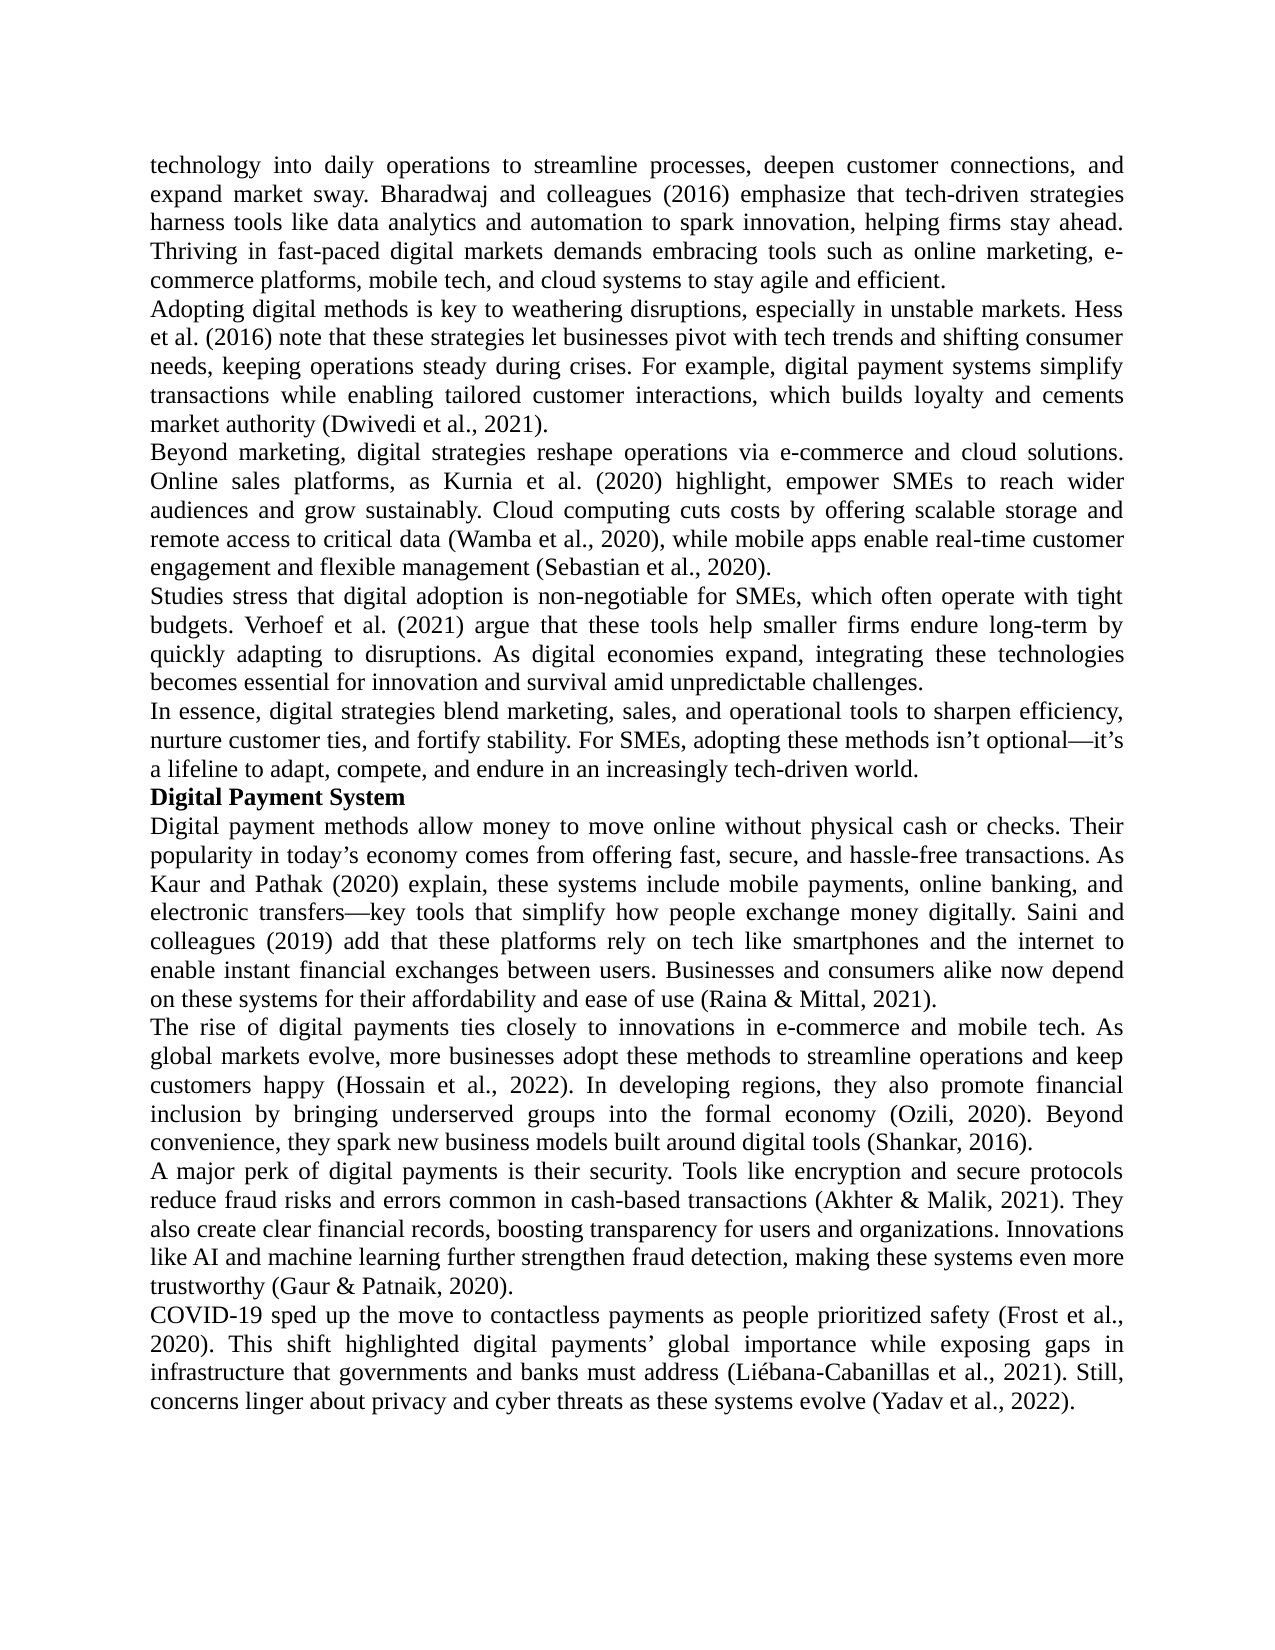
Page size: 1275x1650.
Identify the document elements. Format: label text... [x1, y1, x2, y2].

text COVID-19 sped up the move to contactless payments as people prioritized safety (Frost et al., 2020). This shift highlighted digital payments’ global importance while exposing gaps in infrastructure that governments and banks must address (Liébana-Cabanillas et al., 2021). Still, concerns linger about privacy and cyber threats as these systems evolve (Yadav et al., 2022). [150, 1300, 1125, 1415]
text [150, 150, 1125, 294]
text Digital payment methods allow money to move online without physical cash or checks. Their popularity in today’s economy comes from offering fast, secure, and hassle-free transactions. As Kaur and Pathak (2020) explain, these systems include mobile payments, online banking, and electronic transfers—key tools that simplify how people exchange money digitally. Saini and colleagues (2019) add that these platforms rely on tech like smartphones and the internet to enable instant financial exchanges between users. Businesses and consumers alike now depend on these systems for their affordability and ease of use (Raina & Mittal, 2021). [150, 811, 1125, 1012]
text The rise of digital payments ties closely to innovations in e-commerce and mobile tech. As global markets evolve, more businesses adopt these methods to streamline operations and keep customers happy (Hossain et al., 2022). In developing regions, they also promote financial inclusion by bringing underserved groups into the formal economy (Ozili, 2020). Beyond convenience, they spark new business models built around digital tools (Shankar, 2016). [150, 1012, 1125, 1156]
text Beyond marketing, digital strategies reshape operations via e-commerce and cloud solutions. Online sales platforms, as Kurnia et al. (2020) highlight, empower SMEs to reach wider audiences and grow sustainably. Cloud computing cuts costs by offering scalable storage and remote access to critical data (Wamba et al., 2020), while mobile apps enable real-time customer engagement and flexible management (Sebastian et al., 2020). [150, 437, 1125, 581]
text In essence, digital strategies blend marketing, sales, and operational tools to sharpen efficiency, nurture customer ties, and fortify stability. For SMEs, adopting these methods isn’t optional—it’s a lifeline to adapt, compete, and endure in an increasingly tech-driven world. [150, 696, 1125, 782]
text Adopting digital methods is key to weathering disruptions, especially in unstable markets. Hess et al. (2016) note that these strategies let businesses pivot with tech trends and shifting consumer needs, keeping operations steady during crises. For example, digital payment systems simplify transactions while enabling tailored customer interactions, which builds loyalty and cements market authority (Dwivedi et al., 2021). [150, 294, 1125, 437]
text A major perk of digital payments is their security. Tools like encryption and secure protocols reduce fraud risks and errors common in cash-based transactions (Akhter & Malik, 2021). They also create clear financial records, boosting transparency for users and organizations. Innovations like AI and machine learning further strengthen fraud detection, making these systems even more trustworthy (Gaur & Patnaik, 2020). [150, 1156, 1125, 1300]
text Digital Payment System [150, 782, 1125, 811]
text Studies stress that digital adoption is non-negotiable for SMEs, which often operate with tight budgets. Verhoef et al. (2021) argue that these tools help smaller firms endure long-term by quickly adapting to disruptions. As digital economies expand, integrating these technologies becomes essential for innovation and survival amid unpredictable challenges. [150, 581, 1125, 696]
